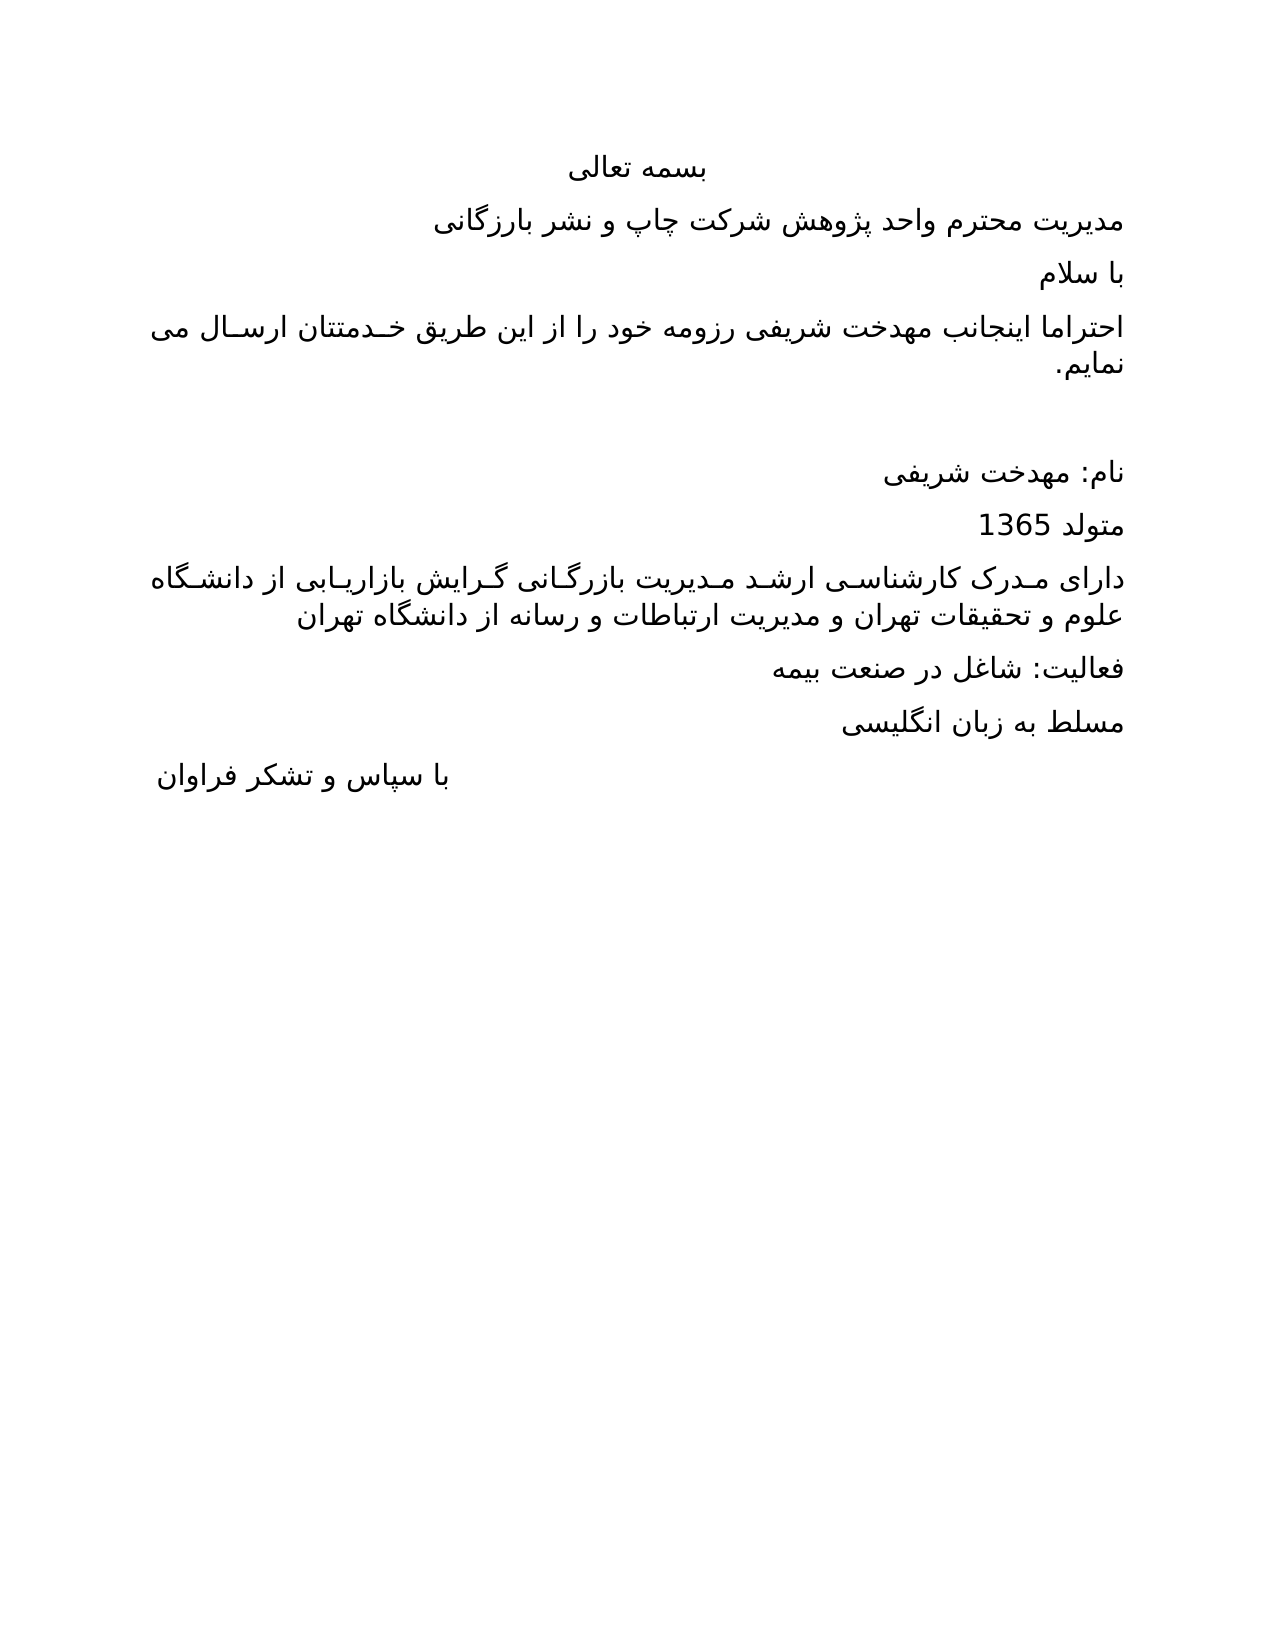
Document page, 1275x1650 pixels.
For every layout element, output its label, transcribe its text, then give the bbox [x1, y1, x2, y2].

text فعالیت: شاغل در صنعت بیمه [150, 652, 1125, 686]
text دارای مدرک کارشناسی ارشد مدیریت بازرگانی گرایش بازاریابی از دانشگاه علوم و تحقیقات تهران و مدیریت ارتباطات و رسانه از دانشگاه تهران [150, 562, 1125, 632]
text احتراما اینجانب مهدخت شریفی رزومه خود را از این طریق خدمتتان ارسال می نمایم. [150, 310, 1125, 381]
text با سلام [150, 257, 1125, 291]
text مسلط به زبان انگلیسی [150, 705, 1125, 739]
text نام: مهدخت شریفی [150, 455, 1125, 489]
text مدیریت محترم واحد پژوهش شرکت چاپ و نشر بارزگانی [150, 203, 1125, 237]
text با سپاس و تشکر فراوان [150, 758, 1125, 792]
text متولد 1365 [150, 508, 1125, 542]
text بسمه تعالی [150, 150, 1125, 184]
